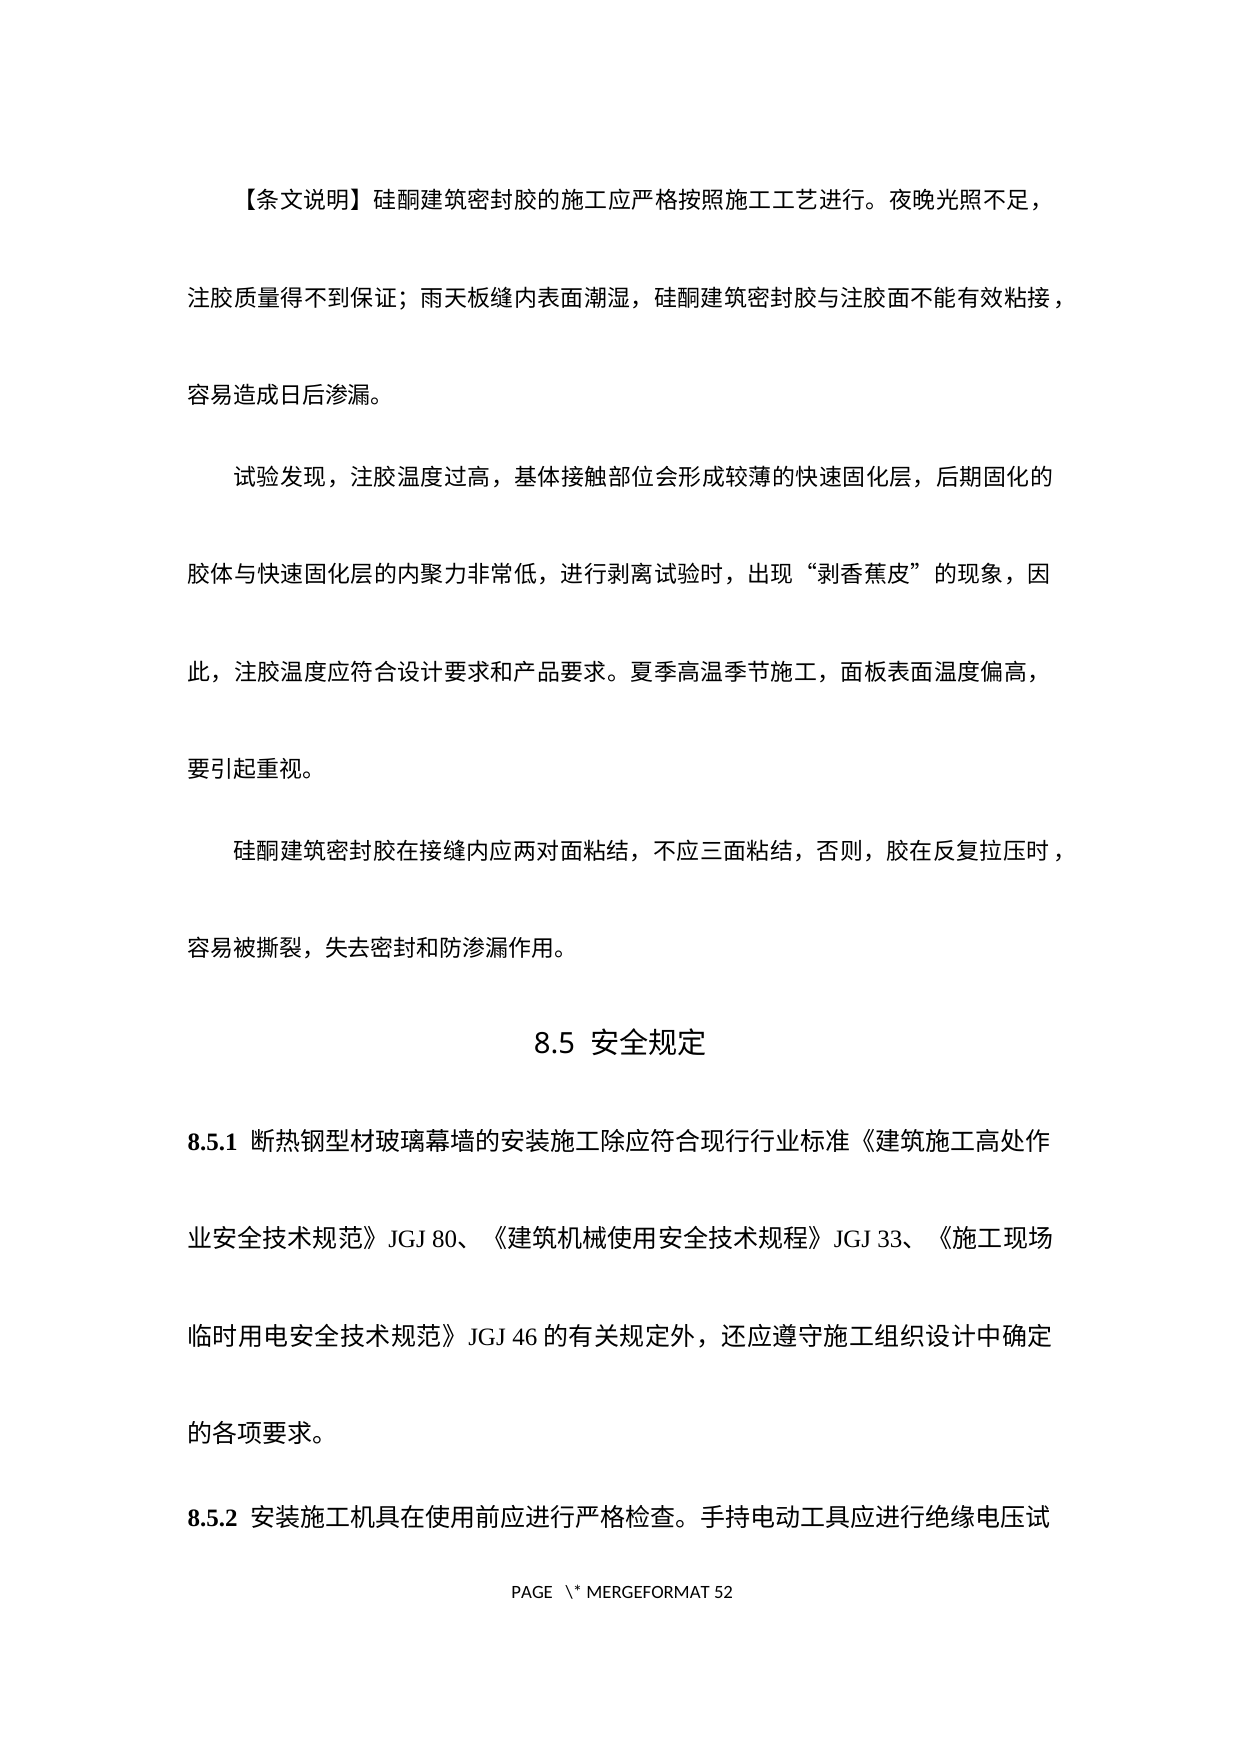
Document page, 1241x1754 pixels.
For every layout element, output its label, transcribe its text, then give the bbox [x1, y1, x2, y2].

list 【条文说明】硅酮建筑密封胶的施工应严格按照施工工艺进行。夜晚光照不足，注胶质量得不到保证；雨天板缝内表面潮湿，硅酮建筑密封胶与注胶面不能有效粘接，容易造成日后渗漏。 [187, 166, 1053, 426]
list 试验发现，注胶温度过高，基体接触部位会形成较薄的快速固化层，后期固化的胶体与快速固化层的内聚力非常低，进行剥离试验时，出现“剥香蕉皮”的现象，因此，注胶温度应符合设计要求和产品要求。夏季高温季节施工，面板表面温度偏高，要引起重视。 [187, 443, 1053, 800]
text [187, 1483, 1053, 1548]
list 硅酮建筑密封胶在接缝内应两对面粘结，不应三面粘结，否则，胶在反复拉压时，容易被撕裂，失去密封和防渗漏作用。 [187, 817, 1053, 979]
text 8.5 安全规定 [187, 1008, 1053, 1073]
text 8.5.1 断热钢型材玻璃幕墙的安装施工除应符合现行行业标准《建筑施工高处作业安全技术规范》JGJ 80、《建筑机械使用安全技术规程》JGJ 33、《施工现场临时用电安全技术规范》JGJ 46的有关规定外，还应遵守施工组织设计中确定的各项要求。 [187, 1107, 1053, 1464]
